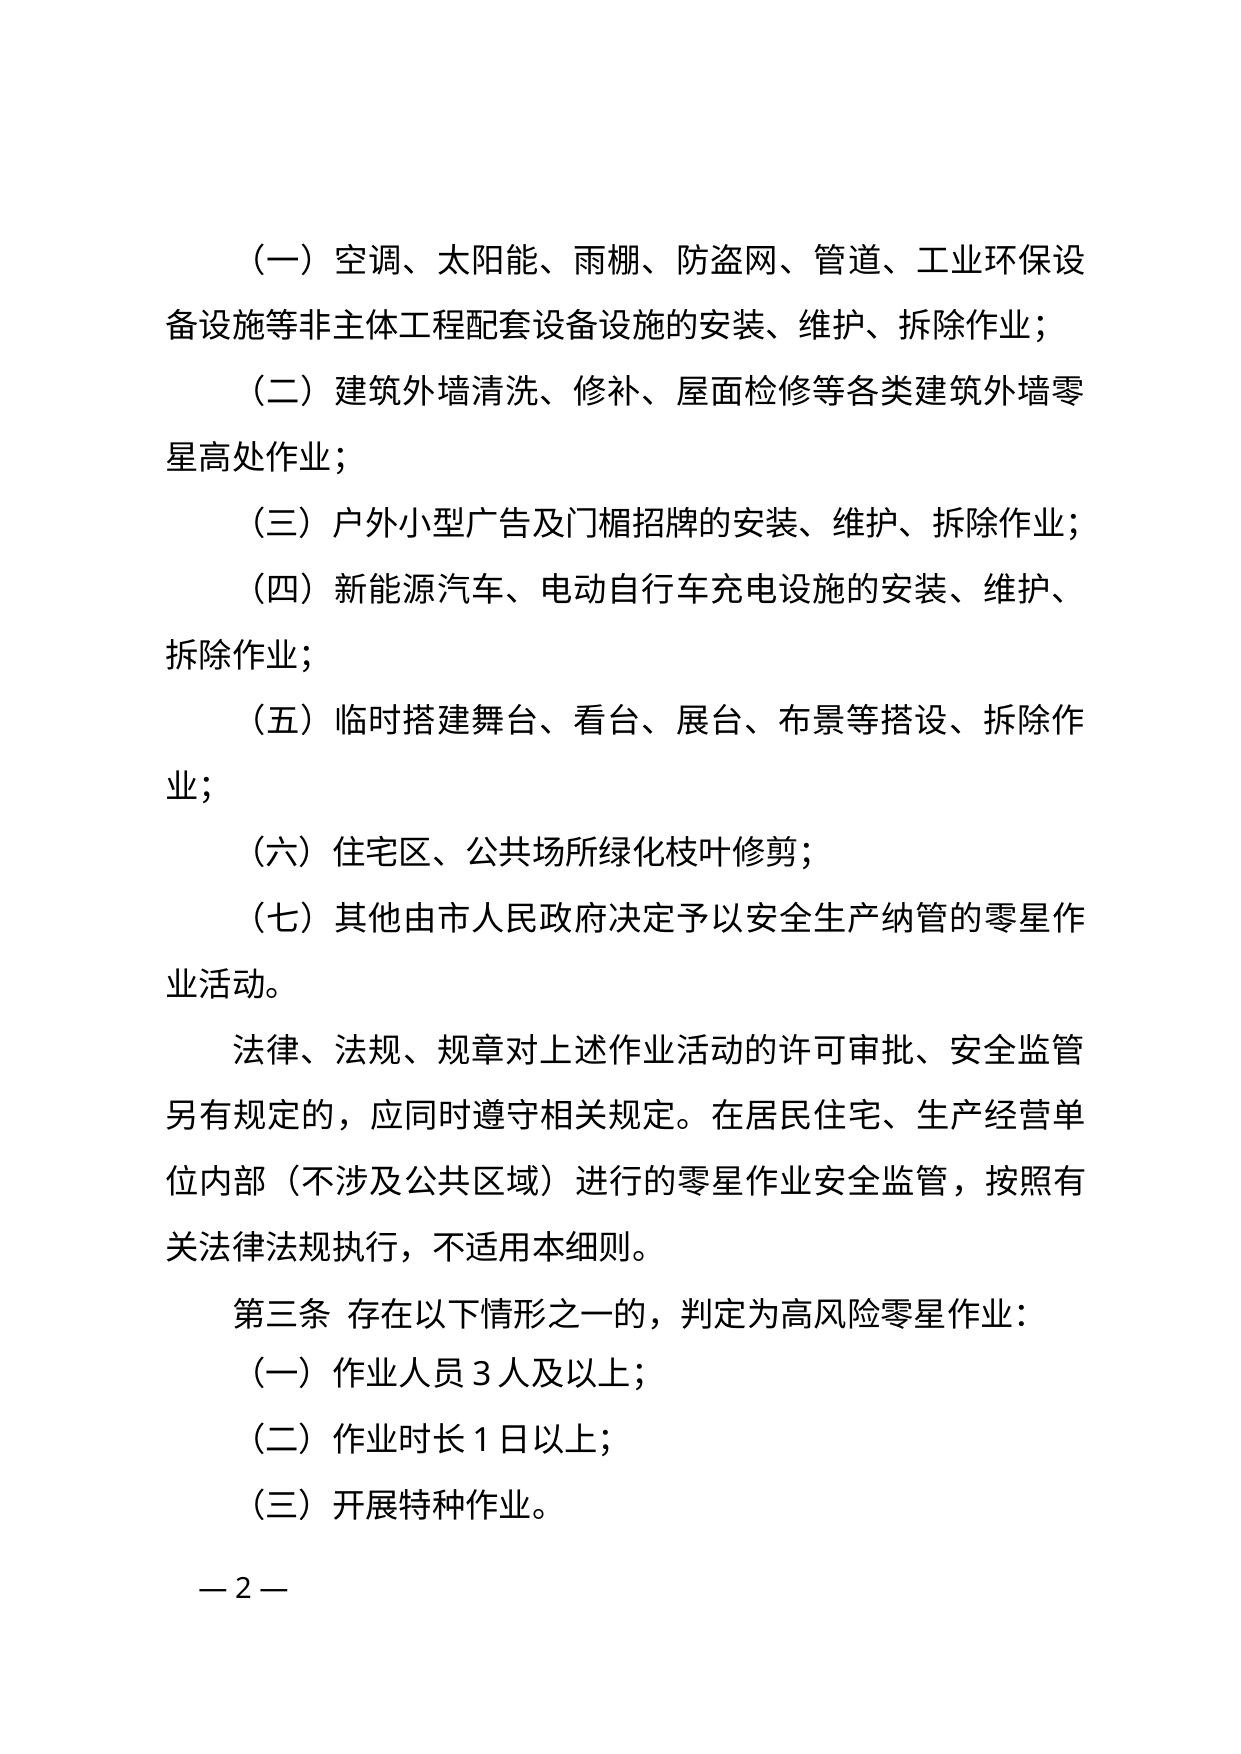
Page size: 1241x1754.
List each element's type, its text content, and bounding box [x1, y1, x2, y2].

text （六）住宅区、公共场所绿化枝叶修剪； [165, 817, 1087, 883]
text （三）户外小型广告及门楣招牌的安装、维护、拆除作业； [165, 488, 1087, 554]
text （四）新能源汽车、电动自行车充电设施的安装、维护、拆除作业； [165, 554, 1087, 685]
text （五）临时搭建舞台、看台、展台、布景等搭设、拆除作业； [165, 685, 1087, 817]
text （一）作业人员3人及以上； [165, 1338, 1087, 1404]
text （二）建筑外墙清洗、修补、屋面检修等各类建筑外墙零星高处作业； [165, 356, 1087, 488]
text （三）开展特种作业。 [165, 1470, 1087, 1536]
text （二）作业时长1日以上； [165, 1404, 1087, 1470]
text （一）空调、太阳能、雨棚、防盗网、管道、工业环保设备设施等非主体工程配套设备设施的安装、维护、拆除作业； [165, 224, 1087, 356]
text （七）其他由市人民政府决定予以安全生产纳管的零星作业活动。 [165, 883, 1087, 1014]
text 法律、法规、规章对上述作业活动的许可审批、安全监管另有规定的，应同时遵守相关规定。在居民住宅、生产经营单位内部（不涉及公共区域）进行的零星作业安全监管，按照有关法律法规执行，不适用本细则。 [165, 1014, 1087, 1278]
text 第三条 存在以下情形之一的，判定为高风险零星作业： [165, 1278, 1087, 1338]
